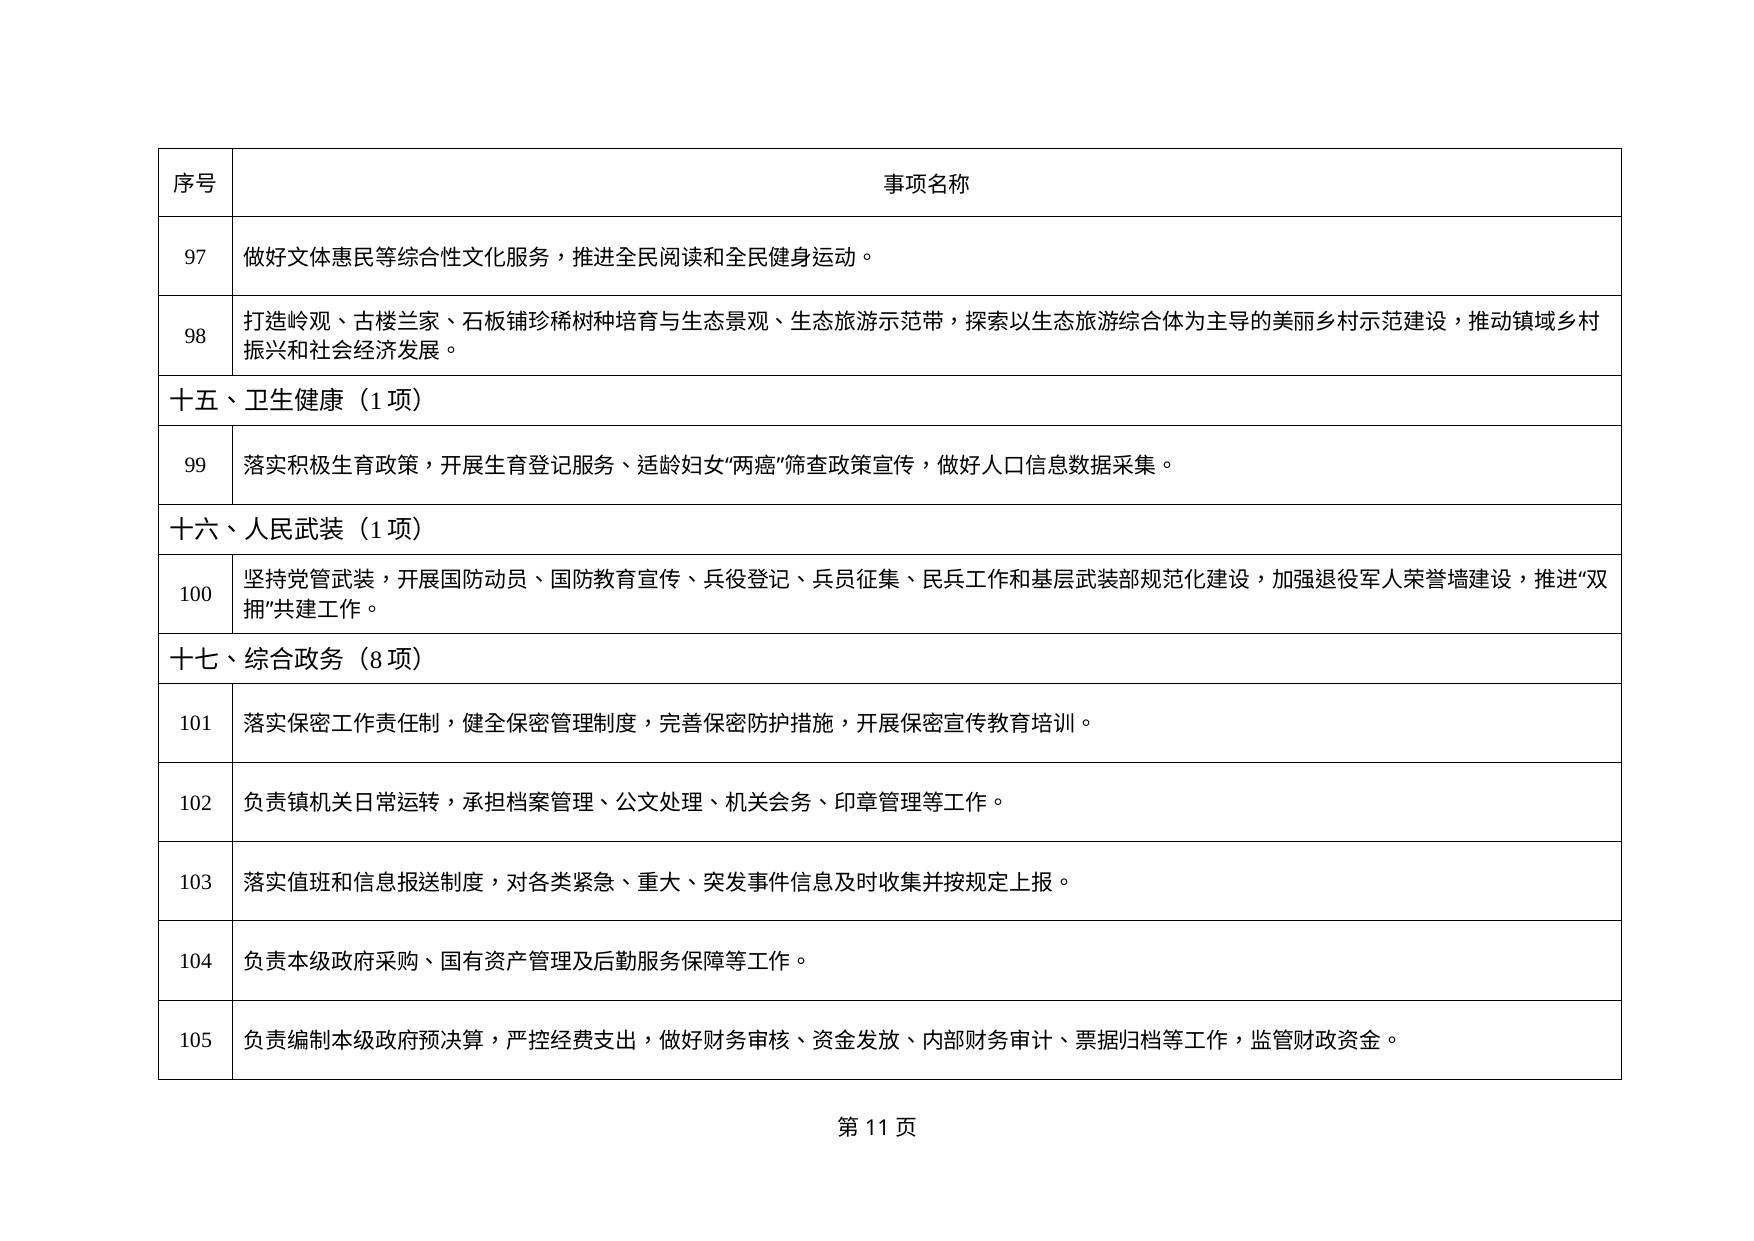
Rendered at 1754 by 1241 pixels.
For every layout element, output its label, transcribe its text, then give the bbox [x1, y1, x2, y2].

table_cell 99 [159, 426, 232, 504]
table_cell 落实积极生育政策，开展生育登记服务、适龄妇女“两癌”筛查政策宣传，做好人口信息数据采集。 [233, 426, 1621, 504]
table_cell 十六、人民武装（1项） [159, 505, 1621, 554]
table_cell 负责编制本级政府预决算，严控经费支出，做好财务审核、资金发放、内部财务审计、票据归档等工作，监管财政资金。 [233, 1001, 1621, 1079]
table_cell 105 [159, 1001, 232, 1079]
table_header 事项名称 [233, 149, 1621, 216]
table_cell 104 [159, 921, 232, 999]
table_cell 打造岭观、古楼兰家、石板铺珍稀树种培育与生态景观、生态旅游示范带，探索以生态旅游综合体为主导的美丽乡村示范建设，推动镇域乡村振兴和社会经济发展。 [233, 296, 1621, 374]
table_cell 做好文体惠民等综合性文化服务，推进全民阅读和全民健身运动。 [233, 217, 1621, 295]
table_cell 落实值班和信息报送制度，对各类紧急、重大、突发事件信息及时收集并按规定上报。 [233, 842, 1621, 920]
table_cell 落实保密工作责任制，健全保密管理制度，完善保密防护措施，开展保密宣传教育培训。 [233, 684, 1621, 762]
table_cell 十七、综合政务（8项） [159, 634, 1621, 683]
table_header 序号 [159, 149, 232, 216]
table_cell 102 [159, 763, 232, 841]
table_cell 负责本级政府采购、国有资产管理及后勤服务保障等工作。 [233, 921, 1621, 999]
table_cell 坚持党管武装，开展国防动员、国防教育宣传、兵役登记、兵员征集、民兵工作和基层武装部规范化建设，加强退役军人荣誉墙建设，推进“双拥”共建工作。 [233, 555, 1621, 633]
table_cell 十五、卫生健康（1项） [159, 376, 1621, 424]
table_cell 103 [159, 842, 232, 920]
table_cell 97 [159, 217, 232, 295]
table_cell 负责镇机关日常运转，承担档案管理、公文处理、机关会务、印章管理等工作。 [233, 763, 1621, 841]
table_cell 100 [159, 555, 232, 633]
table_cell 101 [159, 684, 232, 762]
table_cell 98 [159, 296, 232, 374]
